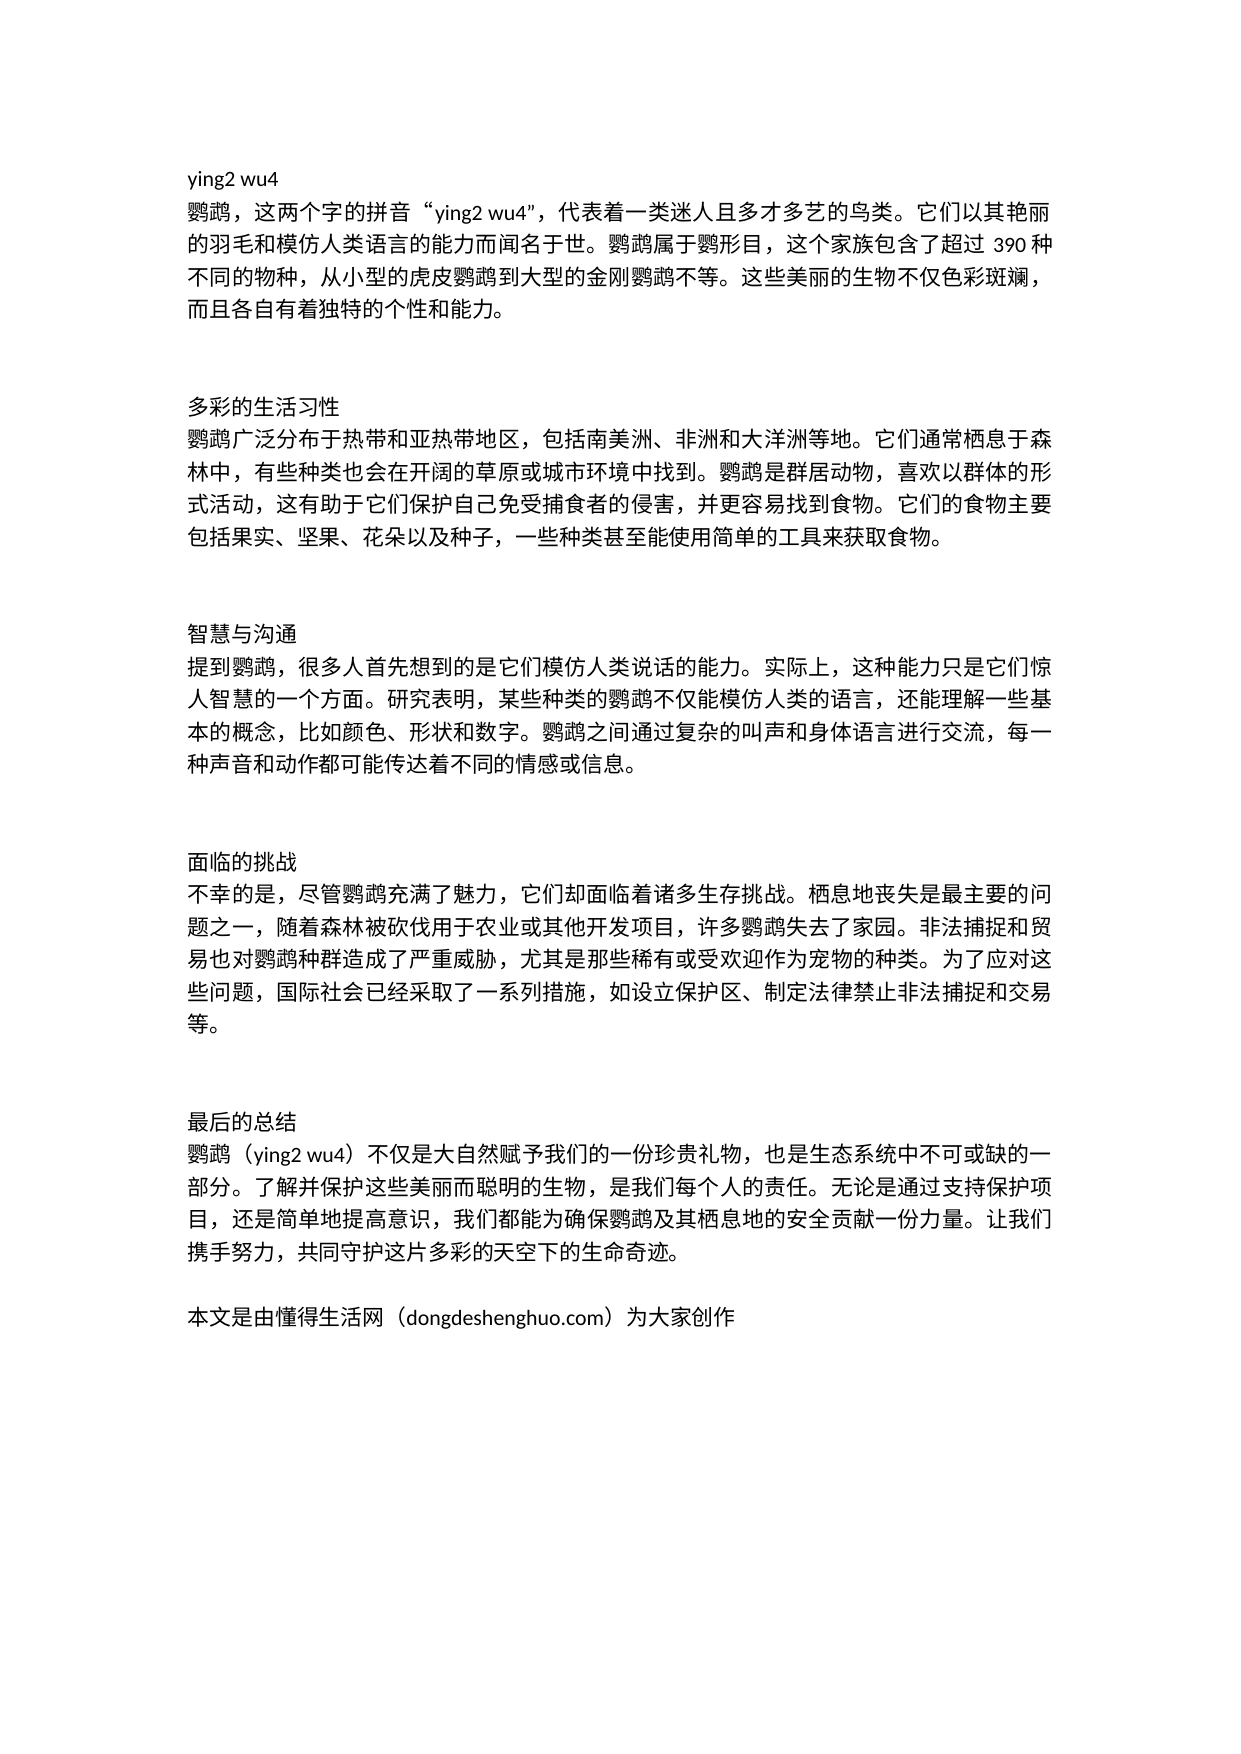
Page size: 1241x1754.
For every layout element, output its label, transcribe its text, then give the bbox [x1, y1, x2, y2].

text 不幸的是，尽管鹦鹉充满了魅力，它们却面临着诸多生存挑战。栖息地丧失是最主要的问题之一，随着森林被砍伐用于农业或其他开发项目，许多鹦鹉失去了家园。非法捕捉和贸易也对鹦鹉种群造成了严重威胁，尤其是那些稀有或受欢迎作为宠物的种类。为了应对这些问题，国际社会已经采取了一系列措施，如设立保护区、制定法律禁止非法捕捉和交易等。 [187, 877, 1053, 1039]
text 鹦鹉广泛分布于热带和亚热带地区，包括南美洲、非洲和大洋洲等地。它们通常栖息于森林中，有些种类也会在开阔的草原或城市环境中找到。鹦鹉是群居动物，喜欢以群体的形式活动，这有助于它们保护自己免受捕食者的侵害，并更容易找到食物。它们的食物主要包括果实、坚果、花朵以及种子，一些种类甚至能使用简单的工具来获取食物。 [187, 422, 1053, 552]
text 提到鹦鹉，很多人首先想到的是它们模仿人类说话的能力。实际上，这种能力只是它们惊人智慧的一个方面。研究表明，某些种类的鹦鹉不仅能模仿人类的语言，还能理解一些基本的概念，比如颜色、形状和数字。鹦鹉之间通过复杂的叫声和身体语言进行交流，每一种声音和动作都可能传达着不同的情感或信息。 [187, 649, 1053, 779]
text 鹦鹉，这两个字的拼音“ying2 wu4”，代表着一类迷人且多才多艺的鸟类。它们以其艳丽的羽毛和模仿人类语言的能力而闻名于世。鹦鹉属于鹦形目，这个家族包含了超过390种不同的物种，从小型的虎皮鹦鹉到大型的金刚鹦鹉不等。这些美丽的生物不仅色彩斑斓，而且各自有着独特的个性和能力。 [187, 194, 1053, 324]
text 最后的总结 [187, 1104, 1053, 1137]
text 面临的挑战 [187, 844, 1053, 877]
text 多彩的生活习性 [187, 389, 1053, 422]
text 智慧与沟通 [187, 617, 1053, 649]
text 本文是由懂得生活网（dongdeshenghuo.com）为大家创作 [187, 1299, 1053, 1332]
text 鹦鹉（ying2 wu4）不仅是大自然赋予我们的一份珍贵礼物，也是生态系统中不可或缺的一部分。了解并保护这些美丽而聪明的生物，是我们每个人的责任。无论是通过支持保护项目，还是简单地提高意识，我们都能为确保鹦鹉及其栖息地的安全贡献一份力量。让我们携手努力，共同守护这片多彩的天空下的生命奇迹。 [187, 1137, 1053, 1267]
text ying2 wu4 [187, 162, 1053, 194]
